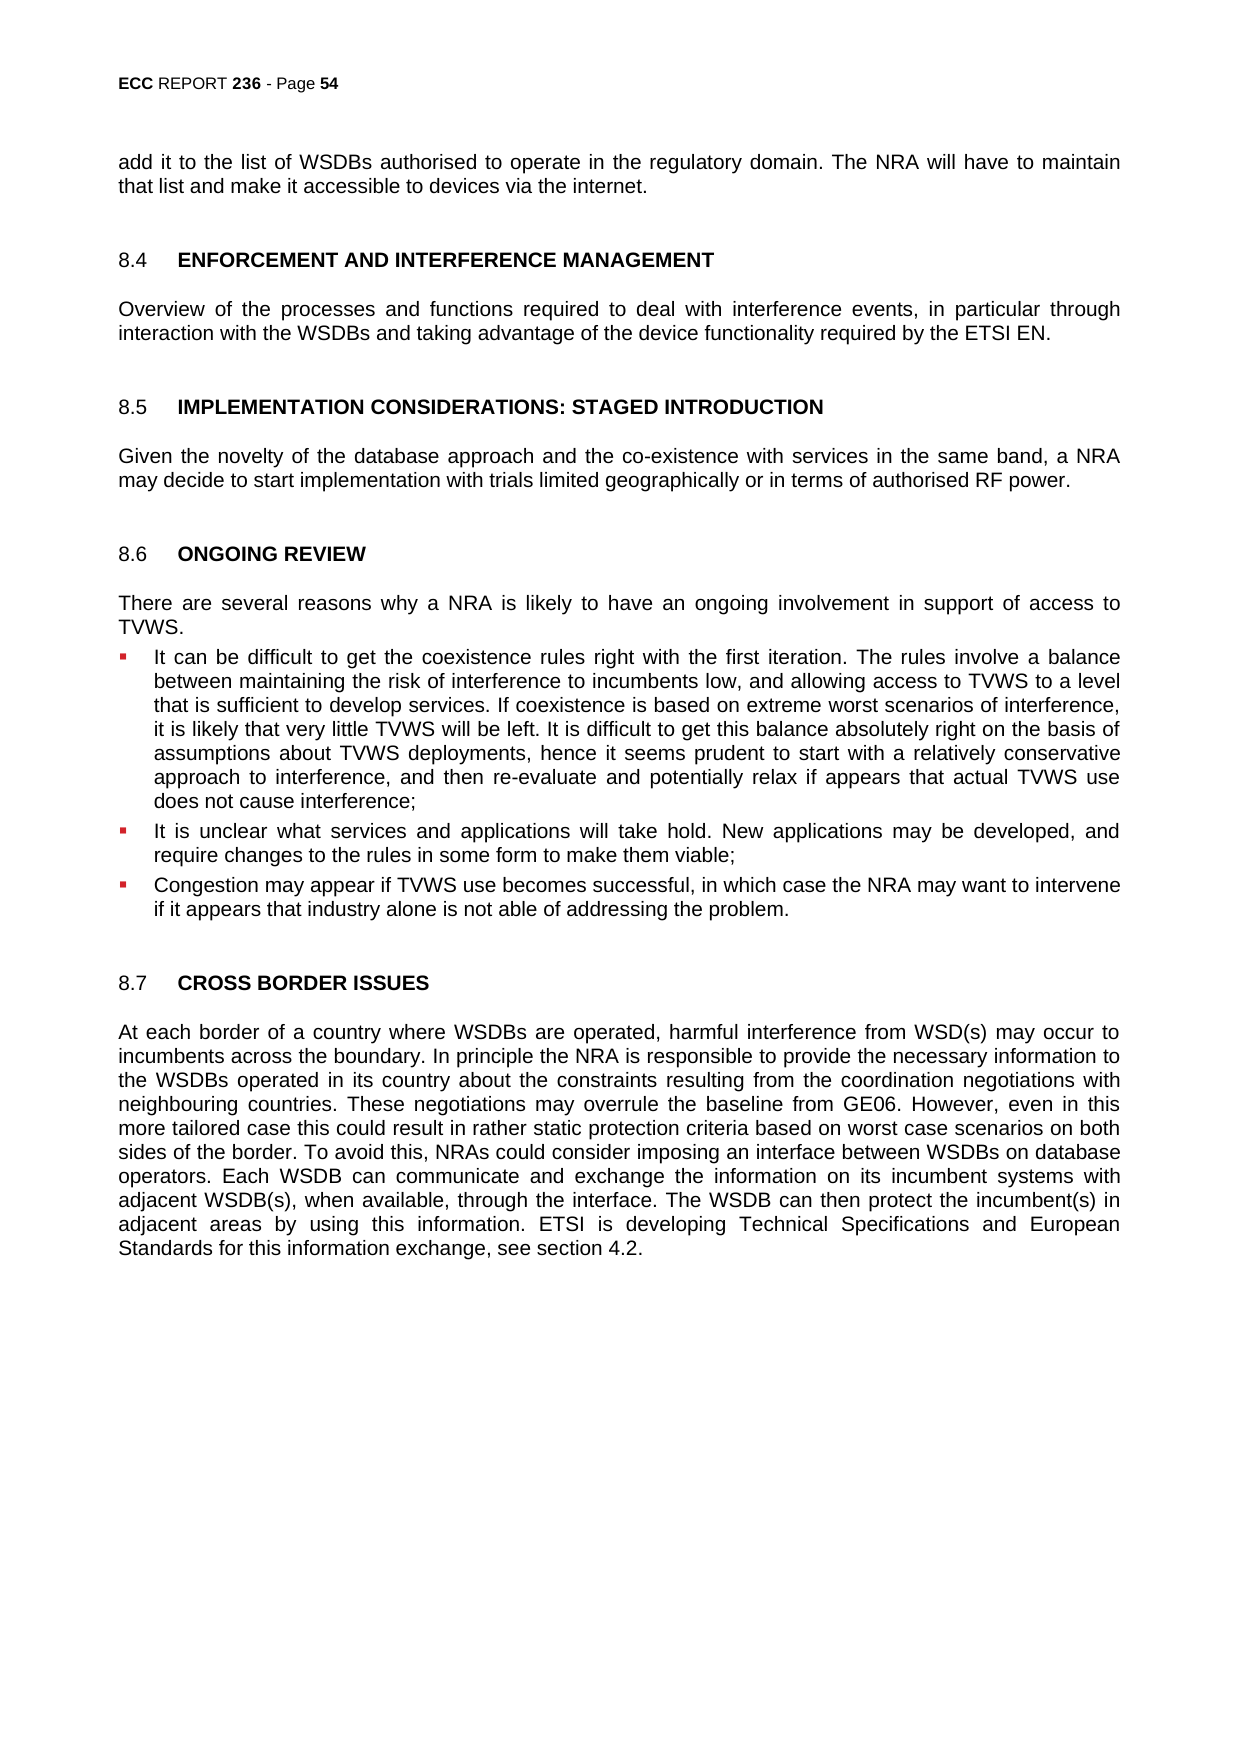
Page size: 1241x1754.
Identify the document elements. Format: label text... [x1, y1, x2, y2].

text There are several reasons why a NRA is likely to have an ongoing involvement in support of access to TVWS. [118, 591, 1122, 638]
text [118, 150, 1122, 198]
subtitle Cross border issues [118, 971, 1122, 995]
subtitle Enforcement and interference management [118, 248, 1122, 272]
text It can be difficult to get the coexistence rules right with the first iteration. The rules involve a balance between maintaining the risk of interference to incumbents low, and allowing access to TVWS to a level that is sufficient to develop services. If coexistence is based on extreme worst scenarios of interference, it is likely that very little TVWS will be left. It is difficult to get this balance absolutely right on the basis of assumptions about TVWS deployments, hence it seems prudent to start with a relatively conservative approach to interference, and then re-evaluate and potentially relax if appears that actual TVWS use does not cause interference; [118, 645, 1122, 813]
text Congestion may appear if TVWS use becomes successful, in which case the NRA may want to intervene if it appears that industry alone is not able of addressing the problem. [118, 873, 1122, 921]
text At each border of a country where WSDBs are operated, harmful interference from WSD(s) may occur to incumbents across the boundary. In principle the NRA is responsible to provide the necessary information to the WSDBs operated in its country about the constraints resulting from the coordination negotiations with neighbouring countries. These negotiations may overrule the baseline from GE06. However, even in this more tailored case this could result in rather static protection criteria based on worst case scenarios on both sides of the border. To avoid this, NRAs could consider imposing an interface between WSDBs on database operators. Each WSDB can communicate and exchange the information on its incumbent systems with adjacent WSDB(s), when available, through the interface. The WSDB can then protect the incumbent(s) in adjacent areas by using this information. ETSI is developing Technical Specifications and European Standards for this information exchange, see section 4.2. [118, 1020, 1122, 1260]
text Given the novelty of the database approach and the co-existence with services in the same band, a NRA may decide to start implementation with trials limited geographically or in terms of authorised RF power. [118, 444, 1122, 492]
text Overview of the processes and functions required to deal with interference events, in particular through interaction with the WSDBs and taking advantage of the device functionality required by the ETSI EN. [118, 297, 1122, 345]
subtitle Ongoing review [118, 542, 1122, 566]
subtitle Implementation considerations: staged introduction [118, 395, 1122, 419]
text It is unclear what services and applications will take hold. New applications may be developed, and require changes to the rules in some form to make them viable; [118, 819, 1122, 867]
